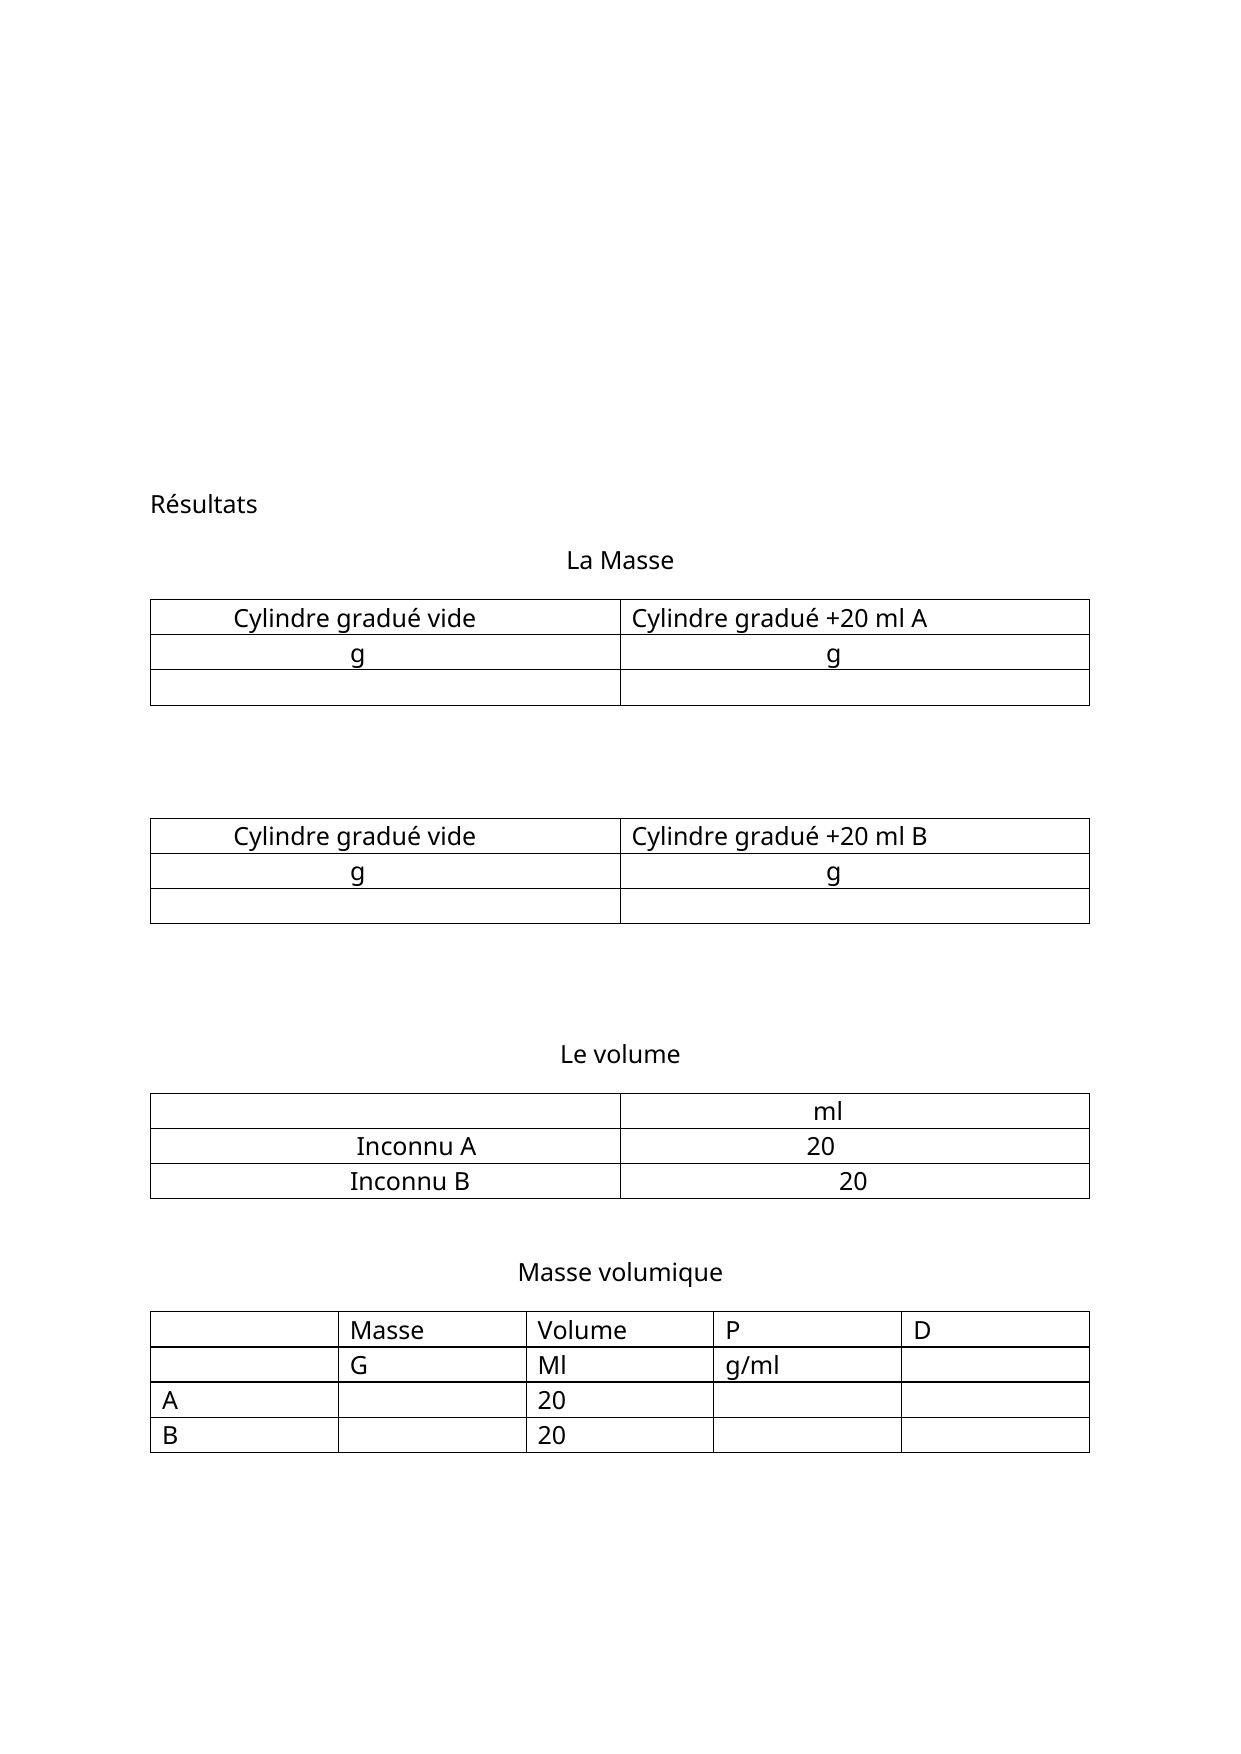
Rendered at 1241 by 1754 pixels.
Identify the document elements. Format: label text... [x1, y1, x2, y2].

table_cell 20 [621, 1164, 1089, 1198]
table_cell Inconnu B [151, 1164, 620, 1198]
text Résultats [150, 487, 1090, 521]
table_cell [621, 889, 1089, 923]
table_cell 20 [527, 1418, 713, 1452]
table_cell [339, 1383, 526, 1417]
table_cell [151, 1348, 338, 1381]
table_cell g [621, 854, 1089, 888]
table_cell g [151, 635, 620, 669]
table_cell Ml [527, 1348, 713, 1381]
table_header Cylindre gradué +20 ml B [621, 819, 1089, 853]
table_cell B [151, 1418, 338, 1452]
table_cell [151, 670, 620, 704]
table_header ml [621, 1094, 1089, 1128]
table_header [151, 1312, 338, 1346]
table_header D [902, 1312, 1089, 1346]
table_cell G [339, 1348, 526, 1381]
table_cell [621, 670, 1089, 704]
table_cell g [621, 635, 1089, 669]
text La Masse [150, 543, 1090, 577]
table_cell [339, 1418, 526, 1452]
table_cell 20 [621, 1129, 1089, 1163]
table_cell [902, 1418, 1089, 1452]
table_cell g [151, 854, 620, 888]
table_cell g/ml [714, 1348, 901, 1381]
table_header Cylindre gradué vide [151, 819, 620, 853]
table_header Volume [527, 1312, 713, 1346]
table_cell [151, 889, 620, 923]
table_header P [714, 1312, 901, 1346]
table_cell [714, 1418, 901, 1452]
table_cell [714, 1383, 901, 1417]
table_cell A [151, 1383, 338, 1417]
table_cell [902, 1348, 1089, 1381]
table_cell Inconnu A [151, 1129, 620, 1163]
table_header Cylindre gradué +20 ml A [621, 600, 1089, 634]
table_header Cylindre gradué vide [151, 600, 620, 634]
text Le volume [150, 1036, 1090, 1071]
table_header Masse [339, 1312, 526, 1346]
table_header [151, 1094, 620, 1128]
text Masse volumique [150, 1255, 1090, 1289]
table_cell 20 [527, 1383, 713, 1417]
table_cell [902, 1383, 1089, 1417]
